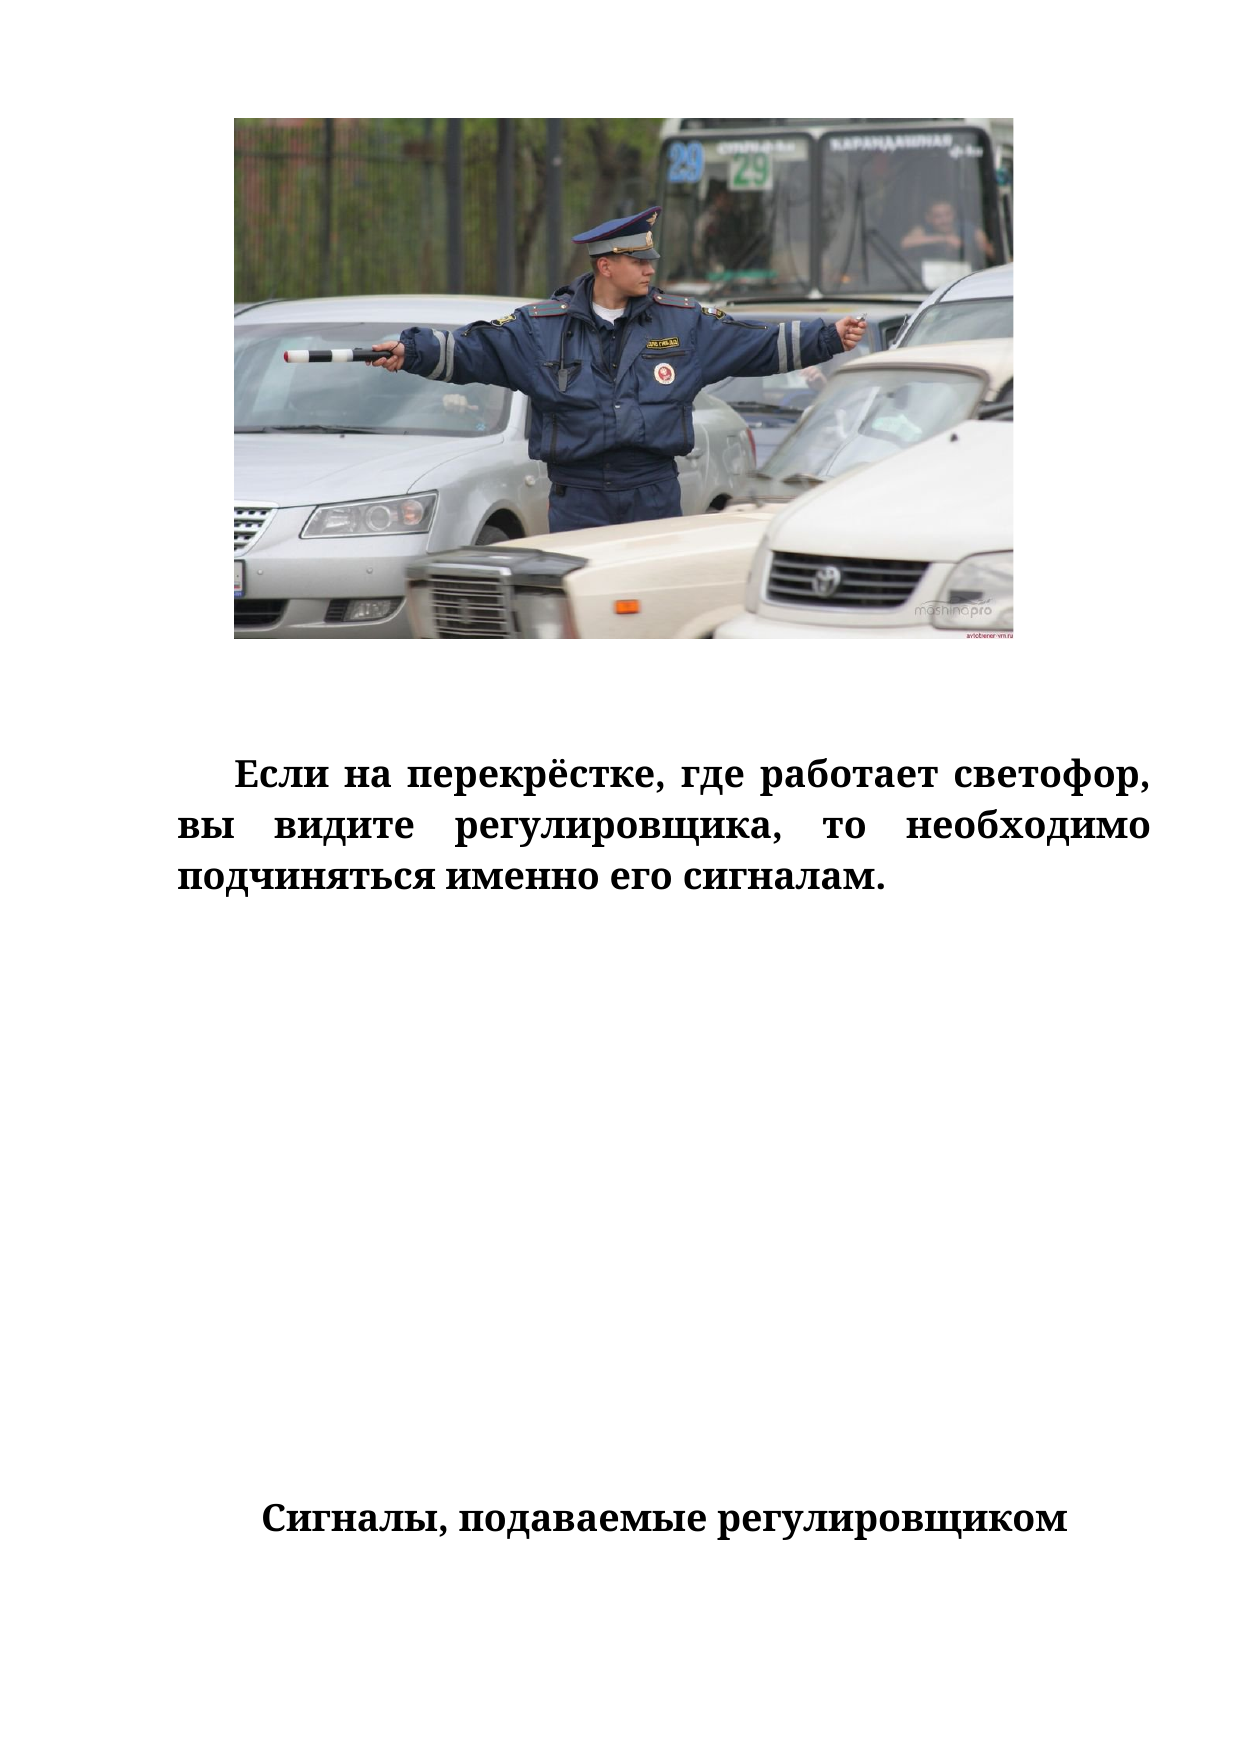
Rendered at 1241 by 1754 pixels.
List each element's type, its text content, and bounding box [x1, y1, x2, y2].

text Если на перекрёстке, где работает светофор, вы видите регулировщика, то необходимо подчиняться именно его сигналам. [177, 748, 1152, 901]
picture [234, 118, 1014, 639]
text Сигналы, подаваемые регулировщиком [177, 1491, 1152, 1542]
